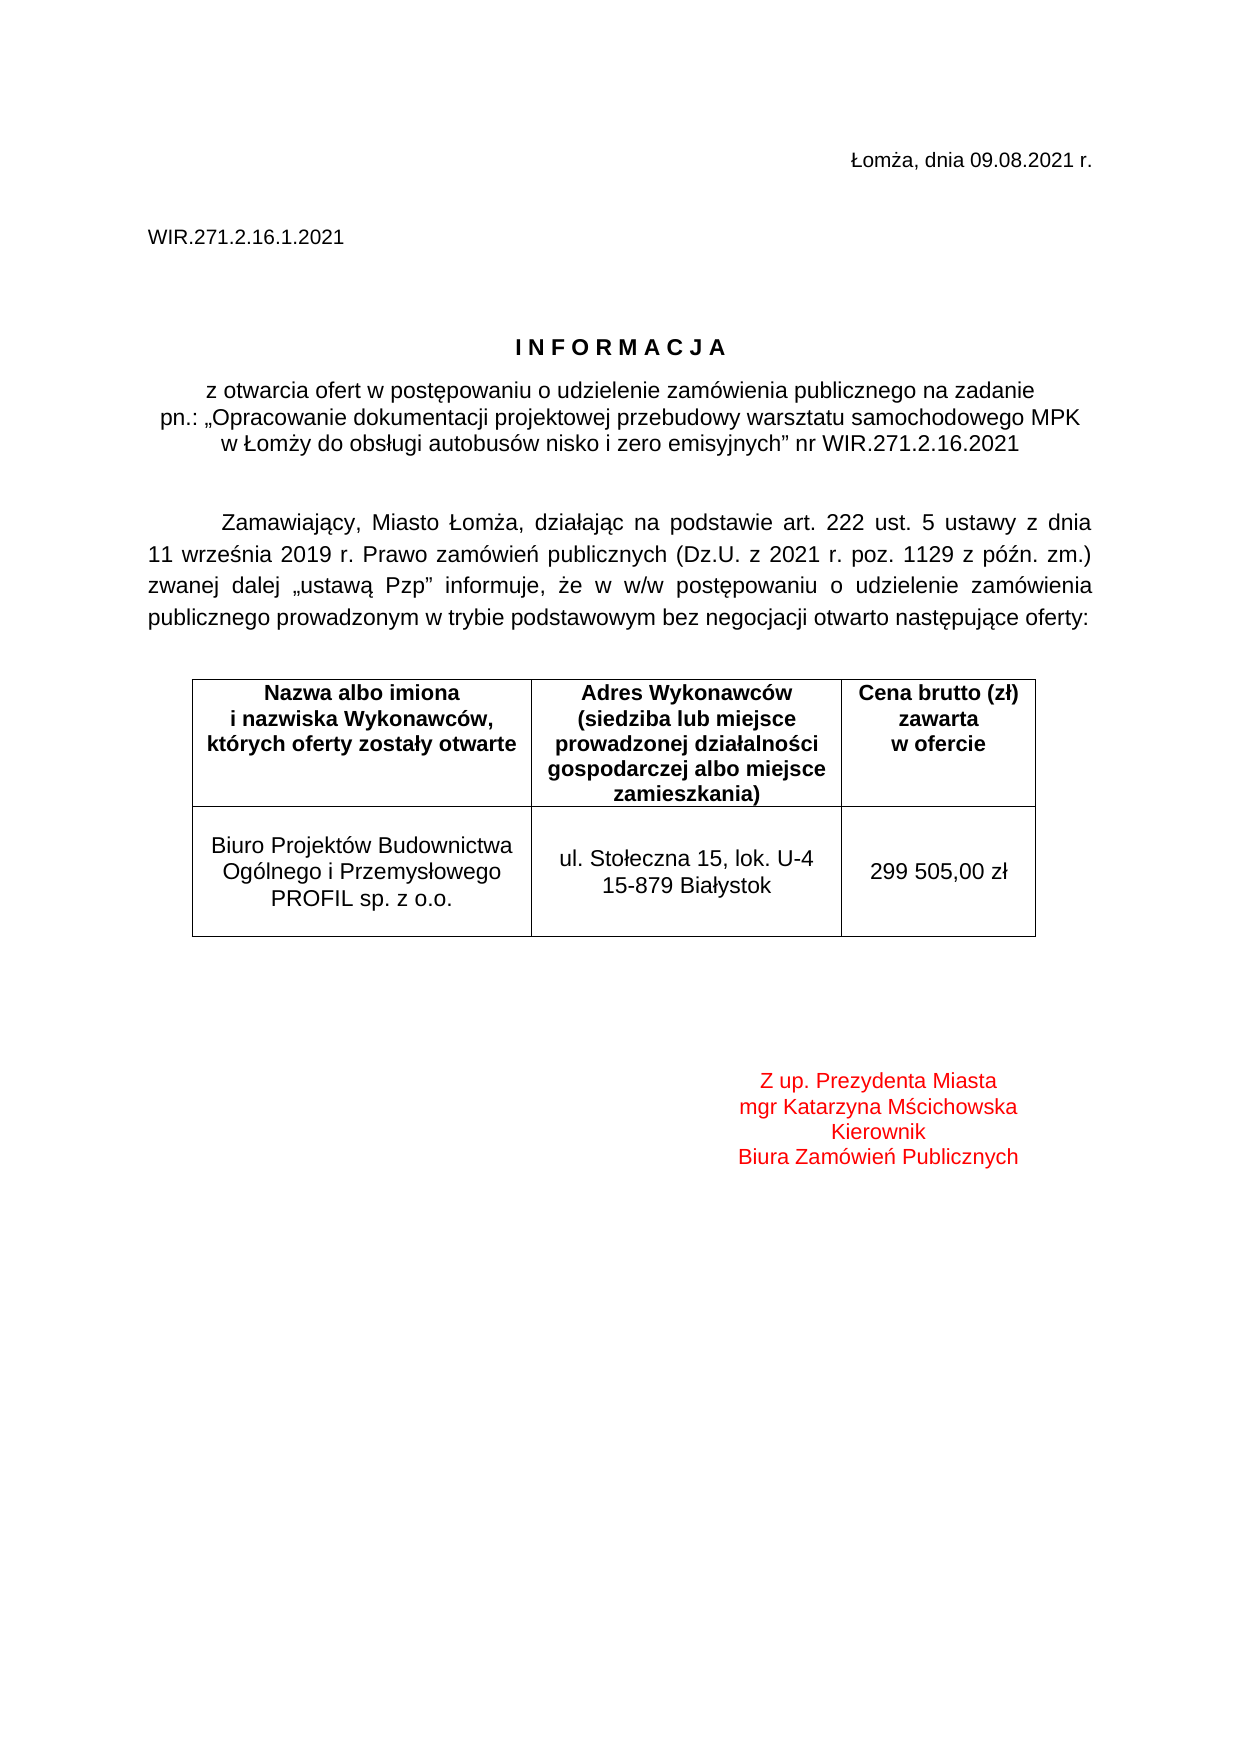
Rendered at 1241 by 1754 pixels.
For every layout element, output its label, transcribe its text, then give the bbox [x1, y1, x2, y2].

text Biura Zamówień Publicznych [664, 1144, 1093, 1169]
table_cell ul. Stołeczna 15, lok. U-4 15-879 Białystok [532, 807, 841, 936]
text I N F O R M A C J A [148, 334, 1093, 361]
table_header Adres Wykonawców (siedziba lub miejsce prowadzonej działalności gospodarczej albo miejsce zamieszkania) [532, 680, 841, 806]
text Zamawiający, Miasto Łomża, działając na podstawie art. 222 ust. 5 ustawy z dnia 11 września 2019 r. Prawo zamówień publicznych (Dz.U. z 2021 r. poz. 1129 z późn. zm.) zwanej dalej „ustawą Pzp” informuje, że w w/w postępowaniu o udzielenie zamówienia publicznego prowadzonym w trybie podstawowym bez negocjacji otwarto następujące oferty: [148, 509, 1093, 630]
text Z up. Prezydenta Miasta [664, 1068, 1093, 1094]
text Kierownik [664, 1119, 1093, 1144]
table_cell 299 505,00 zł [842, 807, 1035, 936]
text mgr Katarzyna Mścichowska [664, 1094, 1093, 1119]
table_header Nazwa albo imiona i nazwiska Wykonawców, których oferty zostały otwarte [193, 680, 531, 806]
text Łomża, dnia 09.08.2021 r. [148, 148, 1093, 172]
table_cell Biuro Projektów Budownictwa Ogólnego i Przemysłowego PROFIL sp. z o.o. [193, 807, 531, 936]
table_header Cena brutto (zł) zawarta w ofercie [842, 680, 1035, 806]
text WIR.271.2.16.1.2021 [148, 225, 1093, 249]
text z otwarcia ofert w postępowaniu o udzielenie zamówienia publicznego na zadanie pn.: „Opracowanie dokumentacji projektowej przebudowy warsztatu samochodowego MPK w Łomży do obsługi autobusów nisko i zero emisyjnych” nr WIR.271.2.16.2021 [148, 377, 1093, 456]
